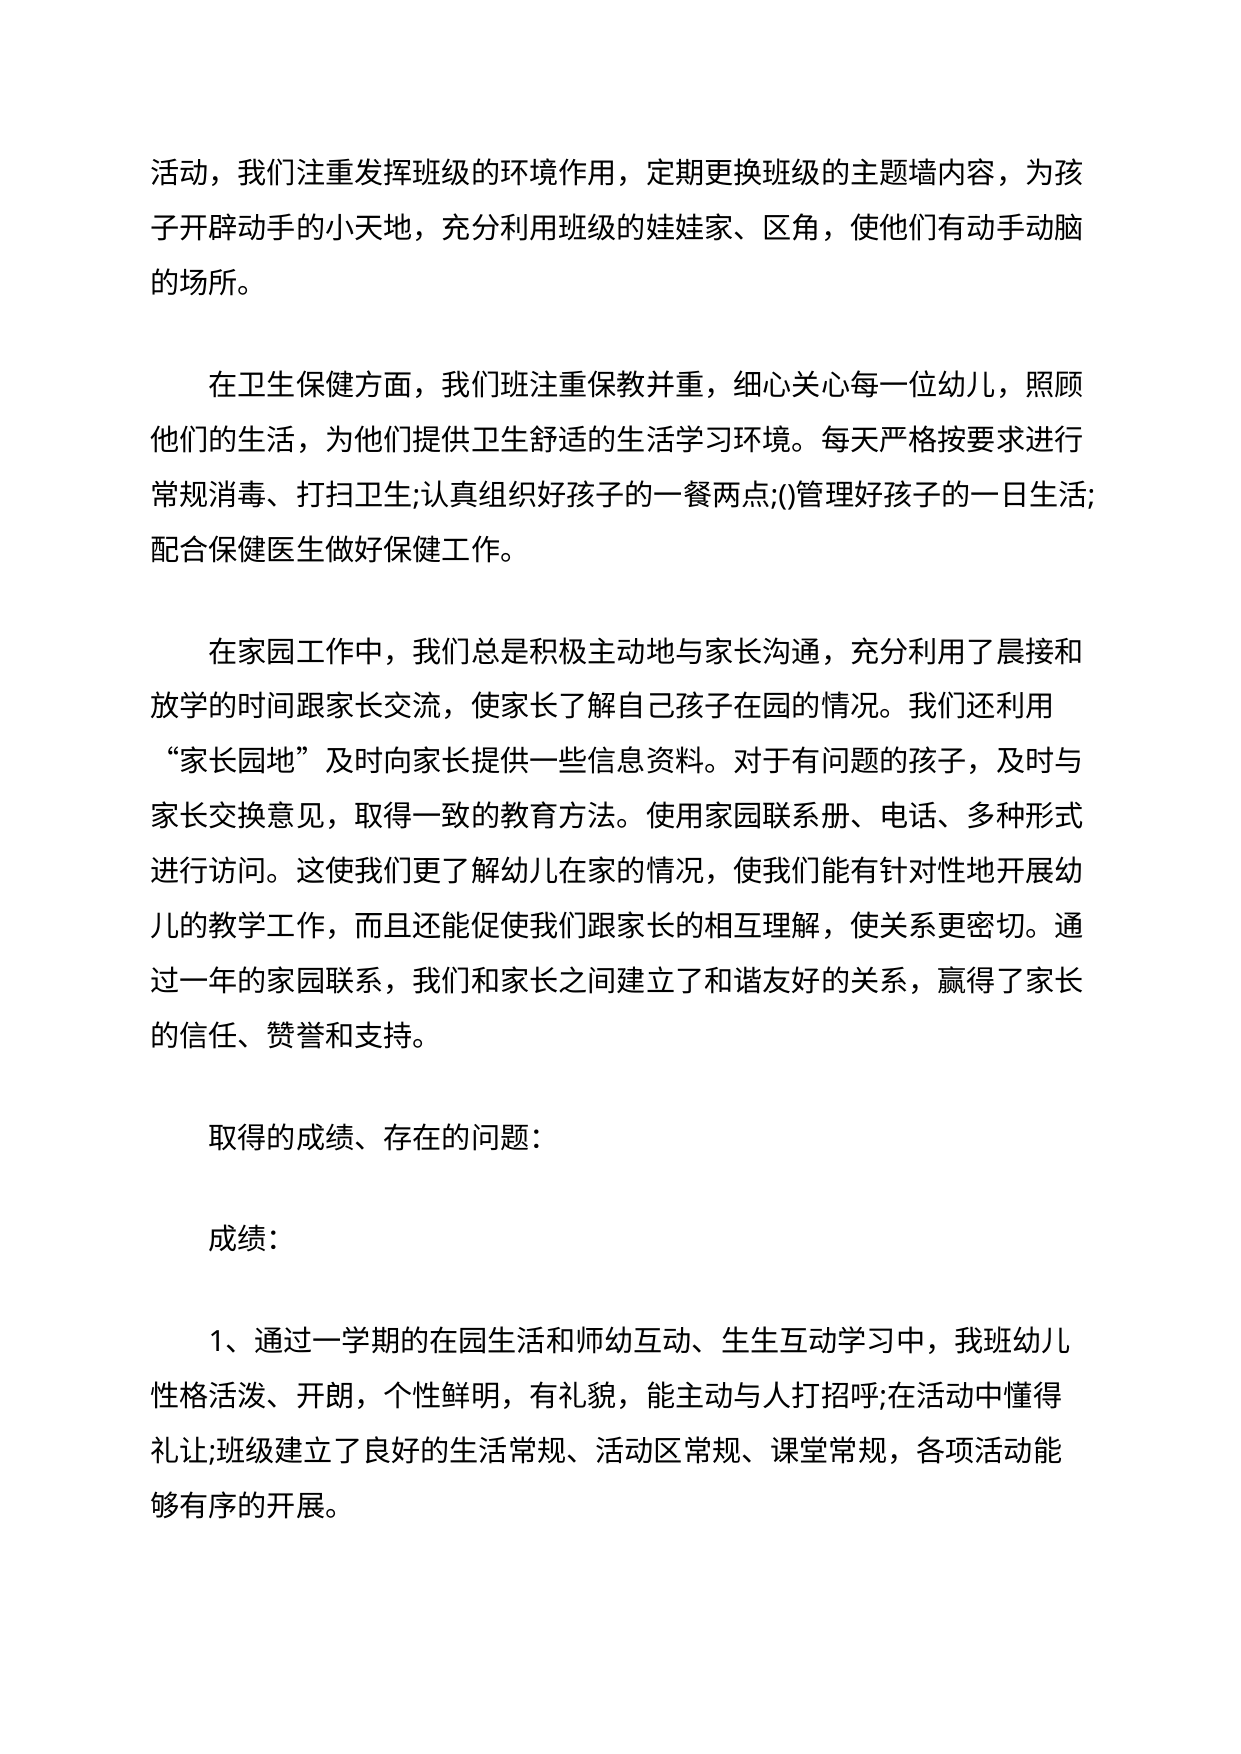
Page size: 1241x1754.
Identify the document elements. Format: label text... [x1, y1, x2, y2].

text 在家园工作中，我们总是积极主动地与家长沟通，充分利用了晨接和放学的时间跟家长交流，使家长了解自己孩子在园的情况。我们还利用“家长园地”及时向家长提供一些信息资料。对于有问题的孩子，及时与家长交换意见，取得一致的教育方法。使用家园联系册、电话、多种形式进行访问。这使我们更了解幼儿在家的情况，使我们能有针对性地开展幼儿的教学工作，而且还能促使我们跟家长的相互理解，使关系更密切。通过一年的家园联系，我们和家长之间建立了和谐友好的关系，赢得了家长的信任、赞誉和支持。 [150, 628, 1090, 1055]
text 成绩： [150, 1216, 1090, 1258]
text 在卫生保健方面，我们班注重保教并重，细心关心每一位幼儿，照顾他们的生活，为他们提供卫生舒适的生活学习环境。每天严格按要求进行常规消毒、打扫卫生;认真组织好孩子的一餐两点;()管理好孩子的一日生活;配合保健医生做好保健工作。 [150, 362, 1090, 569]
text 取得的成绩、存在的问题： [150, 1114, 1090, 1156]
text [150, 150, 1090, 302]
text 1、通过一学期的在园生活和师幼互动、生生互动学习中，我班幼儿性格活泼、开朗，个性鲜明，有礼貌，能主动与人打招呼;在活动中懂得礼让;班级建立了良好的生活常规、活动区常规、课堂常规，各项活动能够有序的开展。 [150, 1318, 1090, 1525]
